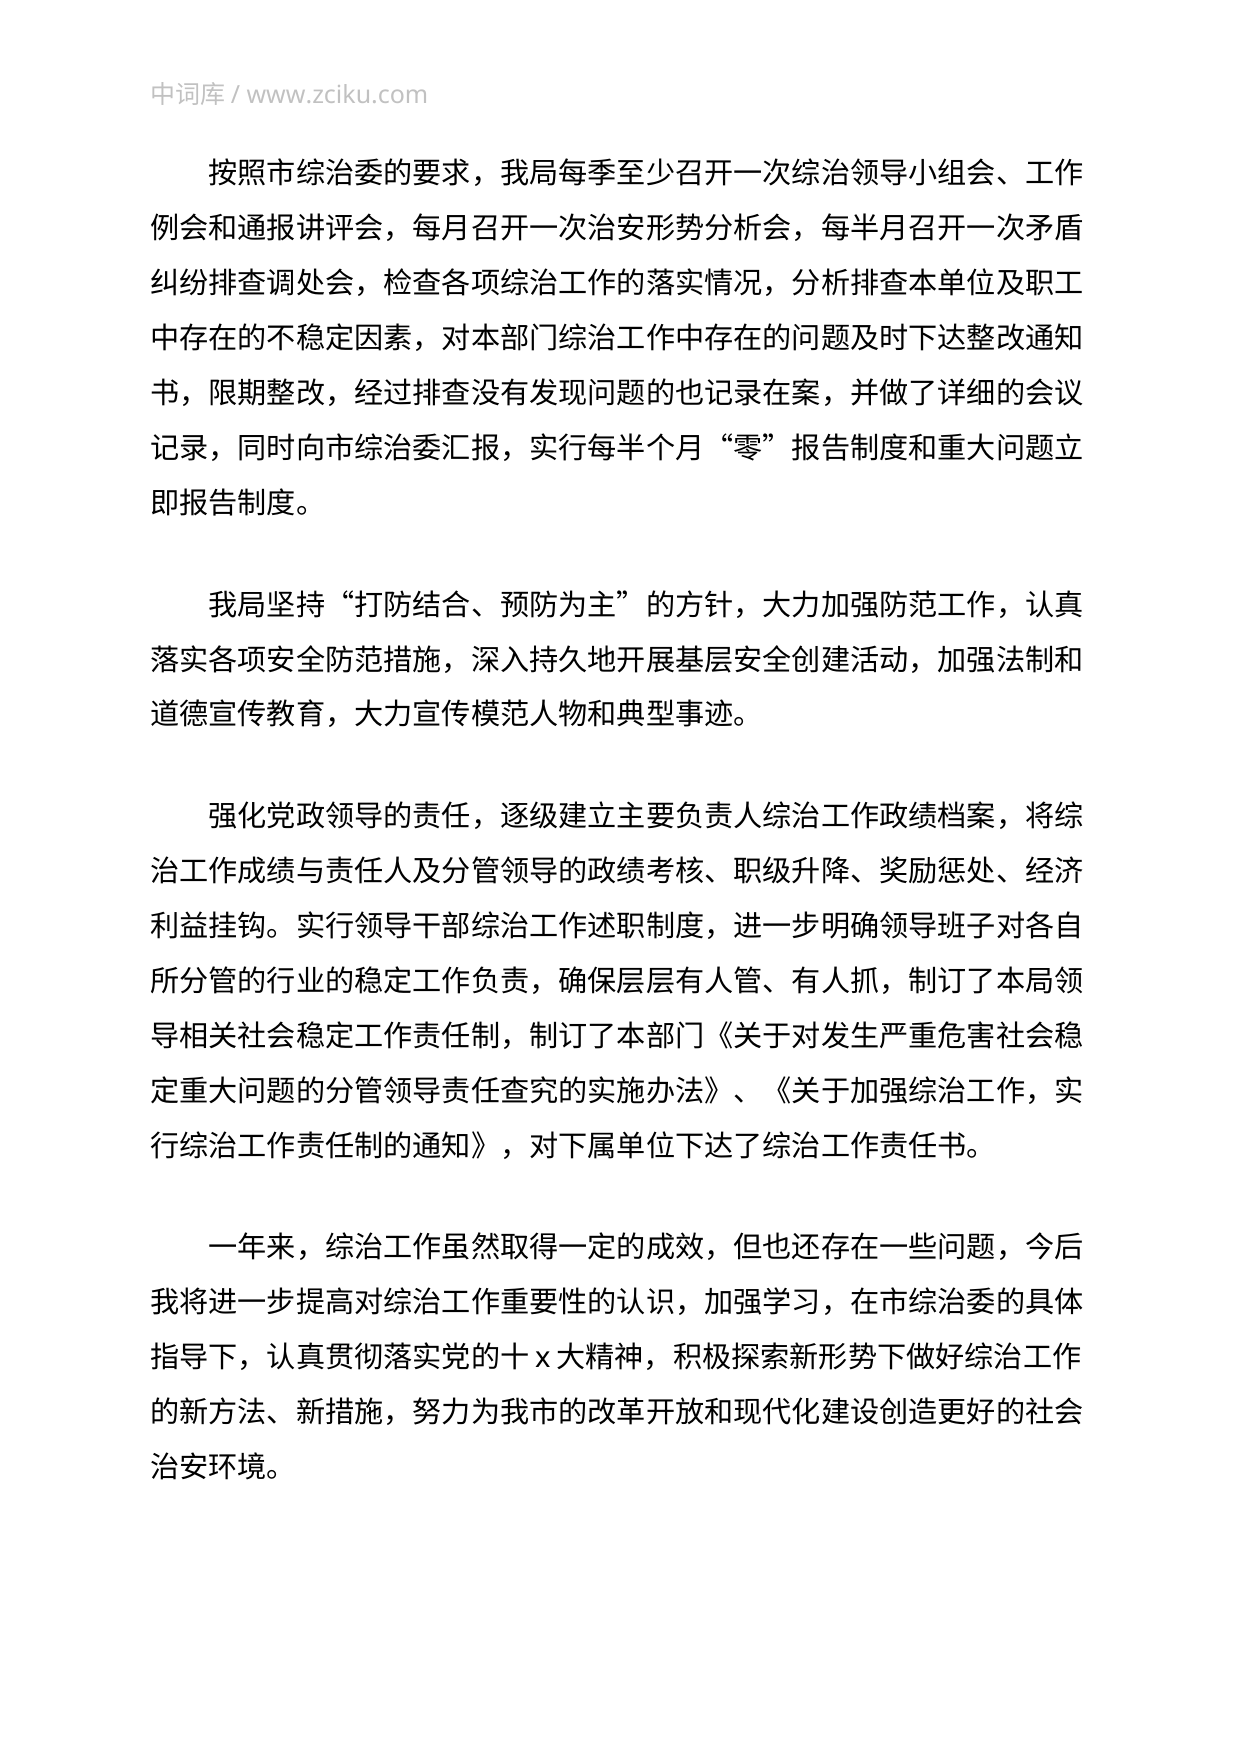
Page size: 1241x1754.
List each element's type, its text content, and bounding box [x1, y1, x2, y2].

text 一年来，综治工作虽然取得一定的成效，但也还存在一些问题，今后我将进一步提高对综治工作重要性的认识，加强学习，在市综治委的具体指导下，认真贯彻落实党的十x大精神，积极探索新形势下做好综治工作的新方法、新措施，努力为我市的改革开放和现代化建设创造更好的社会治安环境。 [150, 1224, 1090, 1486]
text 我局坚持“打防结合、预防为主”的方针，大力加强防范工作，认真落实各项安全防范措施，深入持久地开展基层安全创建活动，加强法制和道德宣传教育，大力宣传模范人物和典型事迹。 [150, 581, 1090, 733]
text 强化党政领导的责任，逐级建立主要负责人综治工作政绩档案，将综治工作成绩与责任人及分管领导的政绩考核、职级升降、奖励惩处、经济利益挂钩。实行领导干部综治工作述职制度，进一步明确领导班子对各自所分管的行业的稳定工作负责，确保层层有人管、有人抓，制订了本局领导相关社会稳定工作责任制，制订了本部门《关于对发生严重危害社会稳定重大问题的分管领导责任查究的实施办法》、《关于加强综治工作，实行综治工作责任制的通知》，对下属单位下达了综治工作责任书。 [150, 793, 1090, 1164]
text 按照市综治委的要求，我局每季至少召开一次综治领导小组会、工作例会和通报讲评会，每月召开一次治安形势分析会，每半月召开一次矛盾纠纷排查调处会，检查各项综治工作的落实情况，分析排查本单位及职工中存在的不稳定因素，对本部门综治工作中存在的问题及时下达整改通知书，限期整改，经过排查没有发现问题的也记录在案，并做了详细的会议记录，同时向市综治委汇报，实行每半个月“零”报告制度和重大问题立即报告制度。 [150, 150, 1090, 522]
